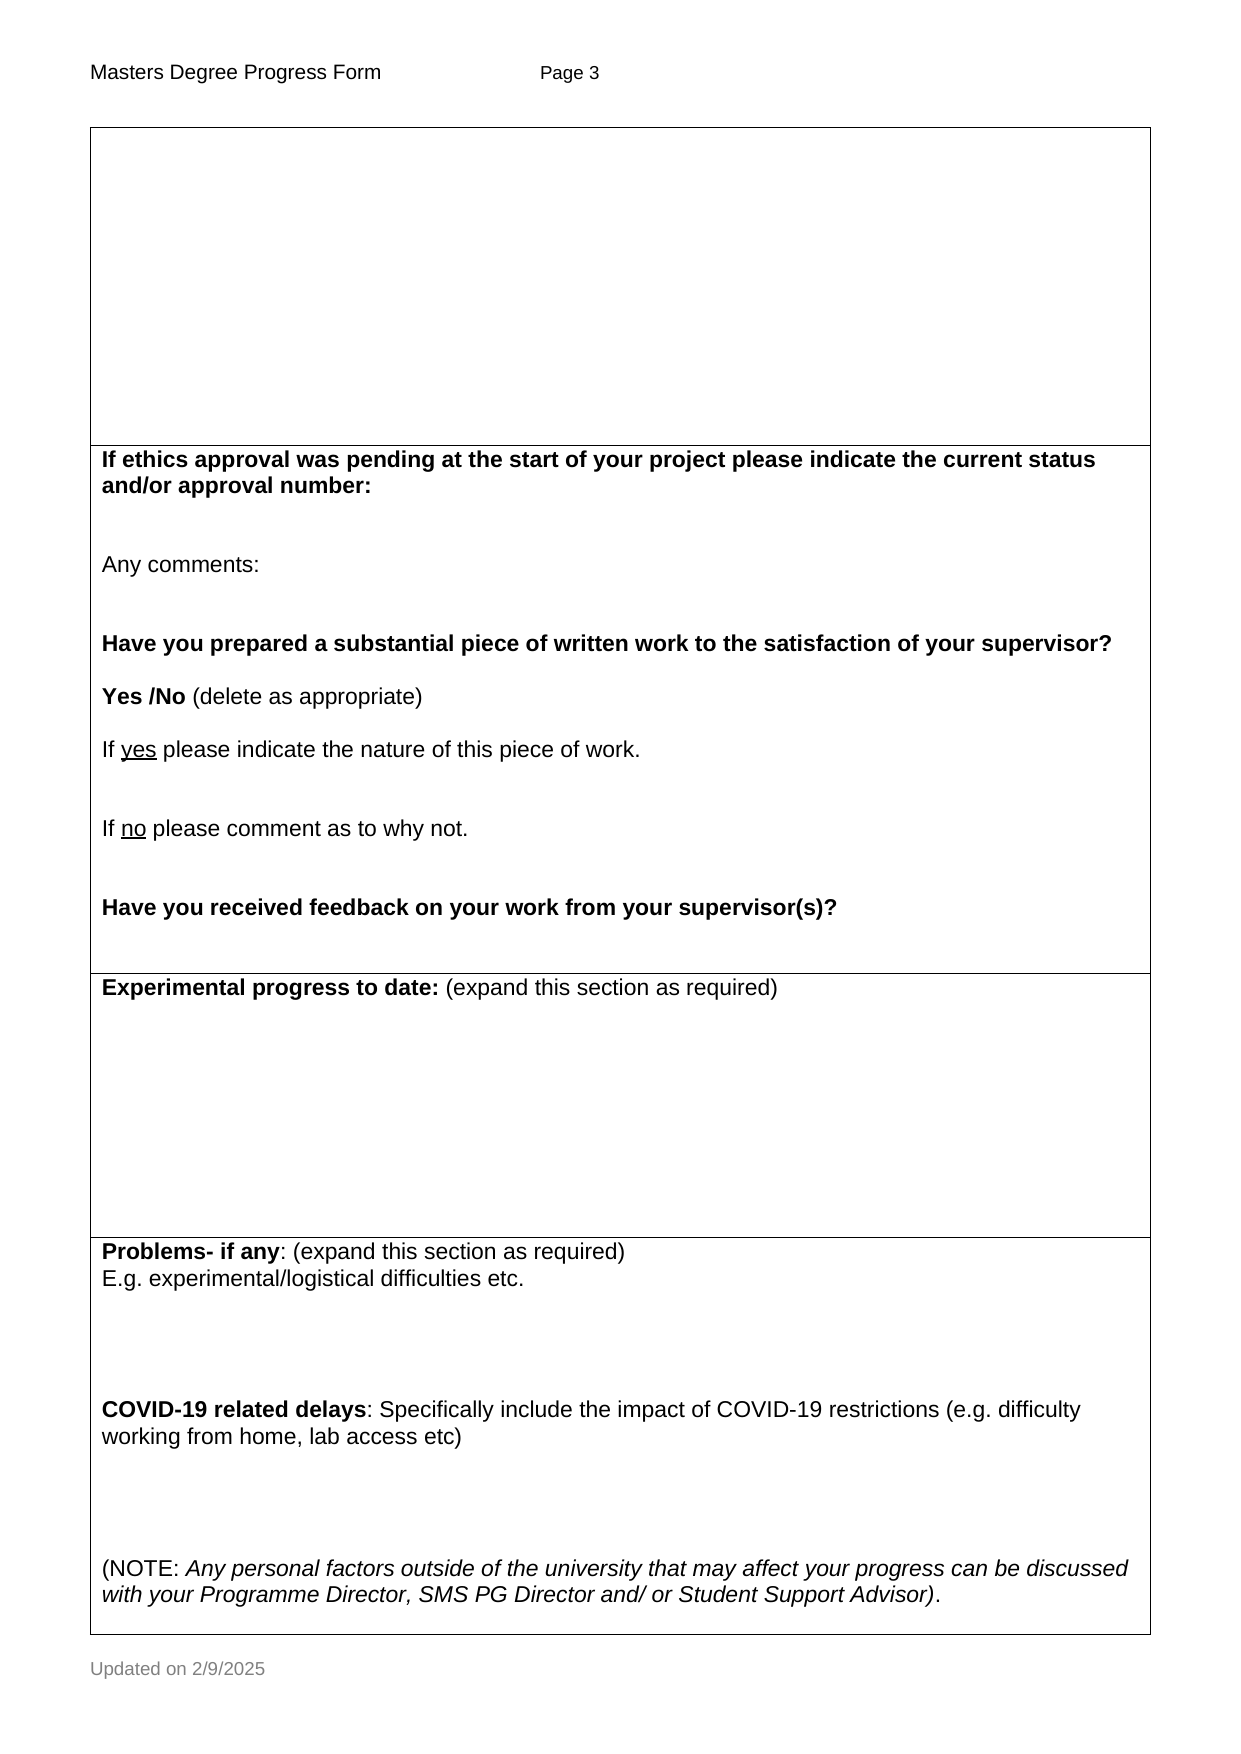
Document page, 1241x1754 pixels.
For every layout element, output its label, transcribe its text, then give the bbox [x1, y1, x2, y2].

table_cell Experimental progress to date: (expand this section as required) [91, 974, 1150, 1237]
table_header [91, 128, 1150, 444]
table_cell If ethics approval was pending at the start of your project please indicate the current status and/or approval number: Any comments: Have you prepared a substantial piece of written work to the satisfaction of your supervisor? Yes /No (delete as appropriate) If yes please indicate the nature of this piece of work. If no please comment as to why not. Have you received feedback on your work from your supervisor(s)? [91, 446, 1150, 973]
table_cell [91, 1238, 1150, 1634]
